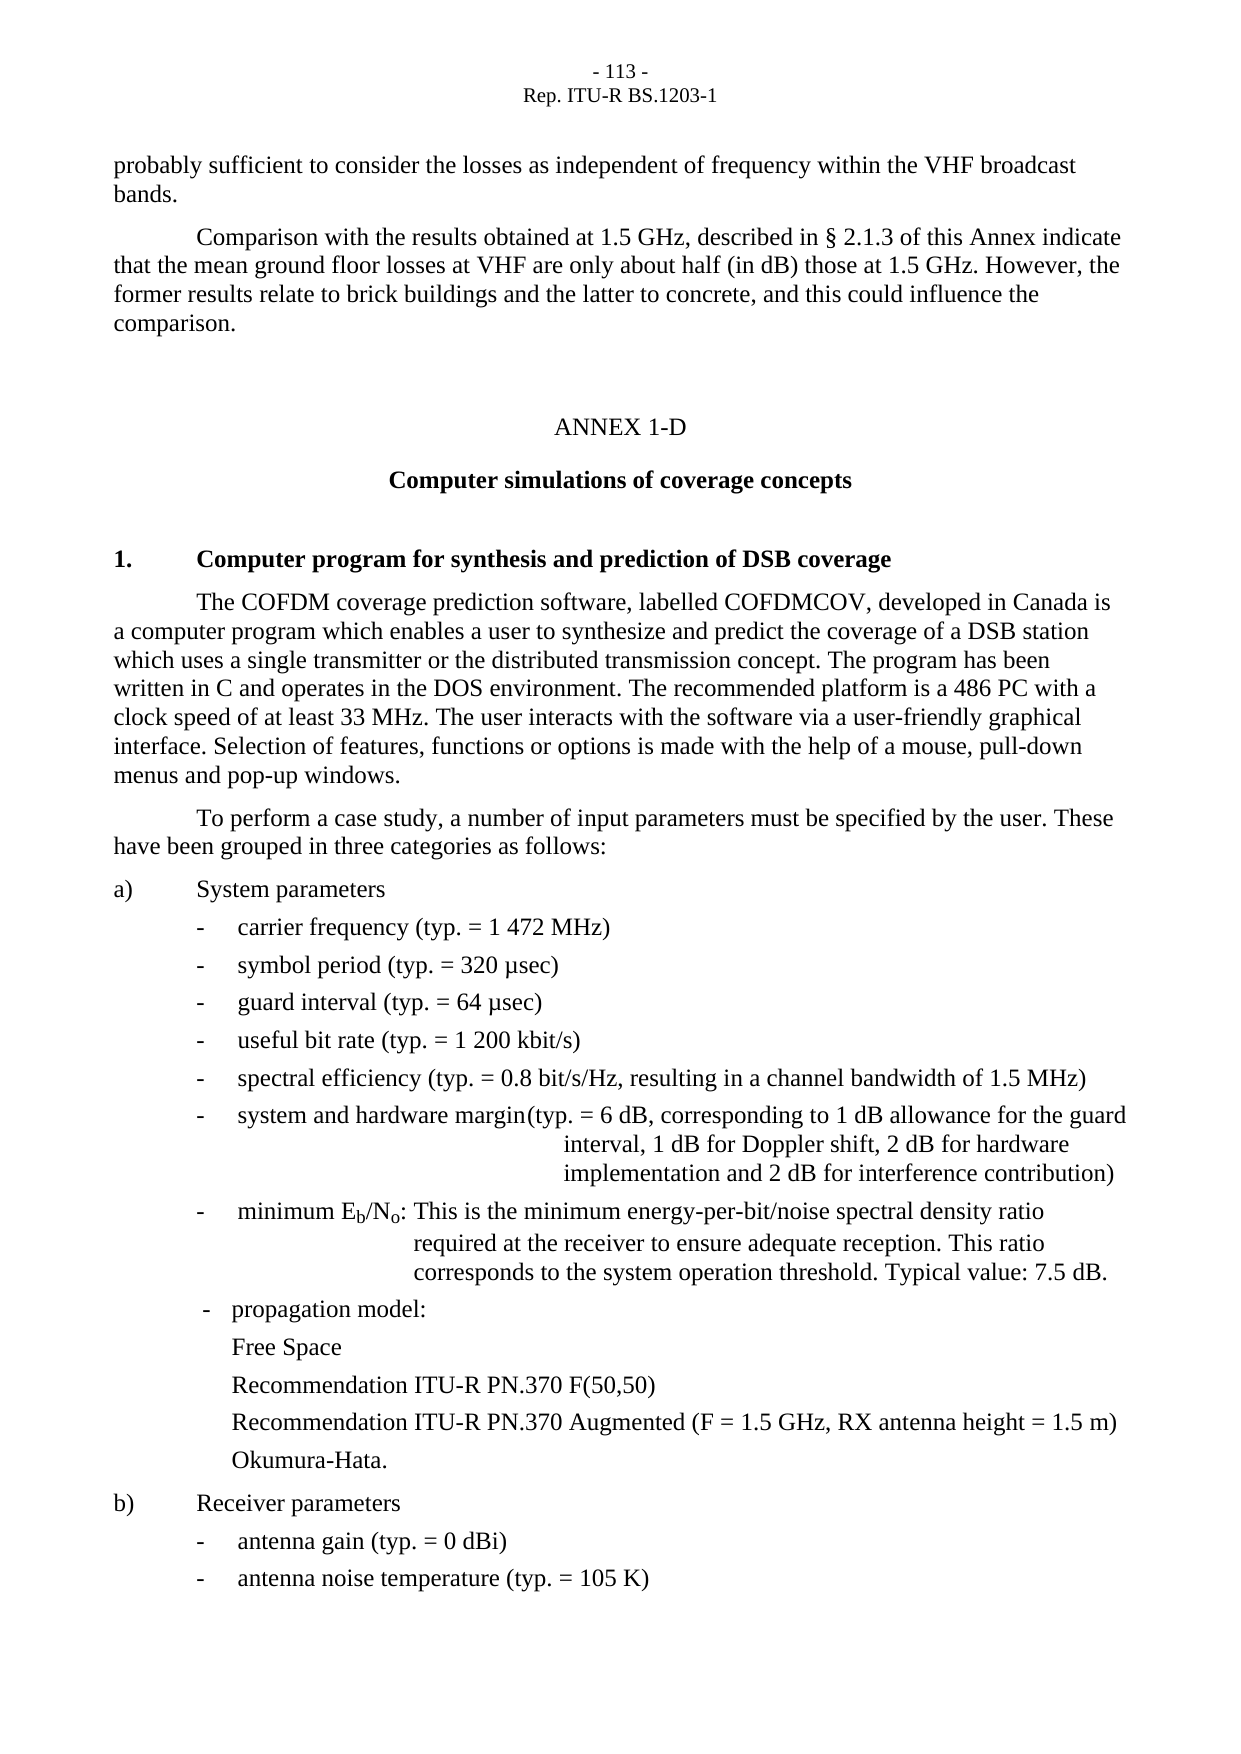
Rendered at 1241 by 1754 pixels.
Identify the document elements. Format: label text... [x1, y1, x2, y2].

text To perform a case study, a number of input parameters must be specified by the user. These have been grouped in three categories as follows: [113, 803, 1127, 860]
text ANNEX 1-D [113, 412, 1127, 441]
subtitle 1. Computer program for synthesis and prediction of DSB coverage [113, 544, 1127, 573]
text Recommendation ITU-R PN.370 Augmented (F = 1.5 GHz, RX antenna height = 1.5 m) [113, 1407, 1127, 1436]
text - propagation model: [113, 1294, 1127, 1323]
text b) Receiver parameters [113, 1488, 1127, 1517]
text - symbol period (typ. = 320 µsec) [196, 950, 1127, 978]
text - useful bit rate (typ. = 1 200 kbit/s) [196, 1025, 1127, 1054]
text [113, 150, 1127, 208]
text a) System parameters [113, 874, 1127, 903]
title Computer simulations of coverage concepts [113, 466, 1127, 494]
text Okumura-Hata. [113, 1445, 1127, 1474]
text - system and hardware margin (typ. = 6 dB, corresponding to 1 dB allowance for the guard interval, 1 dB for Doppler shift, 2 dB for hardware implementation and 2 dB for interference contribution) [196, 1101, 1127, 1187]
text - antenna noise temperature (typ. = 105 K) [196, 1563, 1127, 1592]
text - antenna gain (typ. = 0 dBi) [196, 1526, 1127, 1554]
text - guard interval (typ. = 64 µsec) [196, 987, 1127, 1016]
text - spectral efficiency (typ. = 0.8 bit/s/Hz, resulting in a channel bandwidth of 1.5 MHz) [196, 1063, 1127, 1092]
text Comparison with the results obtained at 1.5 GHz, described in § 2.1.3 of this Annex indicate that the mean ground floor losses at VHF are only about half (in dB) those at 1.5 GHz. However, the former results relate to brick buildings and the latter to concrete, and this could influence the comparison. [113, 222, 1127, 337]
text - carrier frequency (typ. = 1 472 MHz) [196, 912, 1127, 941]
text Free Space [113, 1332, 1127, 1361]
text - minimum Eb/No: This is the minimum energy-per-bit/noise spectral density ratio required at the receiver to ensure adequate reception. This ratio corresponds to the system operation threshold. Typical value: 7.5 dB. [196, 1196, 1127, 1285]
text Recommendation ITU-R PN.370 F(50,50) [113, 1370, 1127, 1398]
text The COFDM coverage prediction software, labelled COFDMCOV, developed in Canada is a computer program which enables a user to synthesize and predict the coverage of a DSB station which uses a single transmitter or the distributed transmission concept. The program has been written in C and operates in the DOS environment. The recommended platform is a 486 PC with a clock speed of at least 33 MHz. The user interacts with the software via a user-friendly graphical interface. Selection of features, functions or options is made with the help of a mouse, pull-down menus and pop-up windows. [113, 587, 1127, 788]
